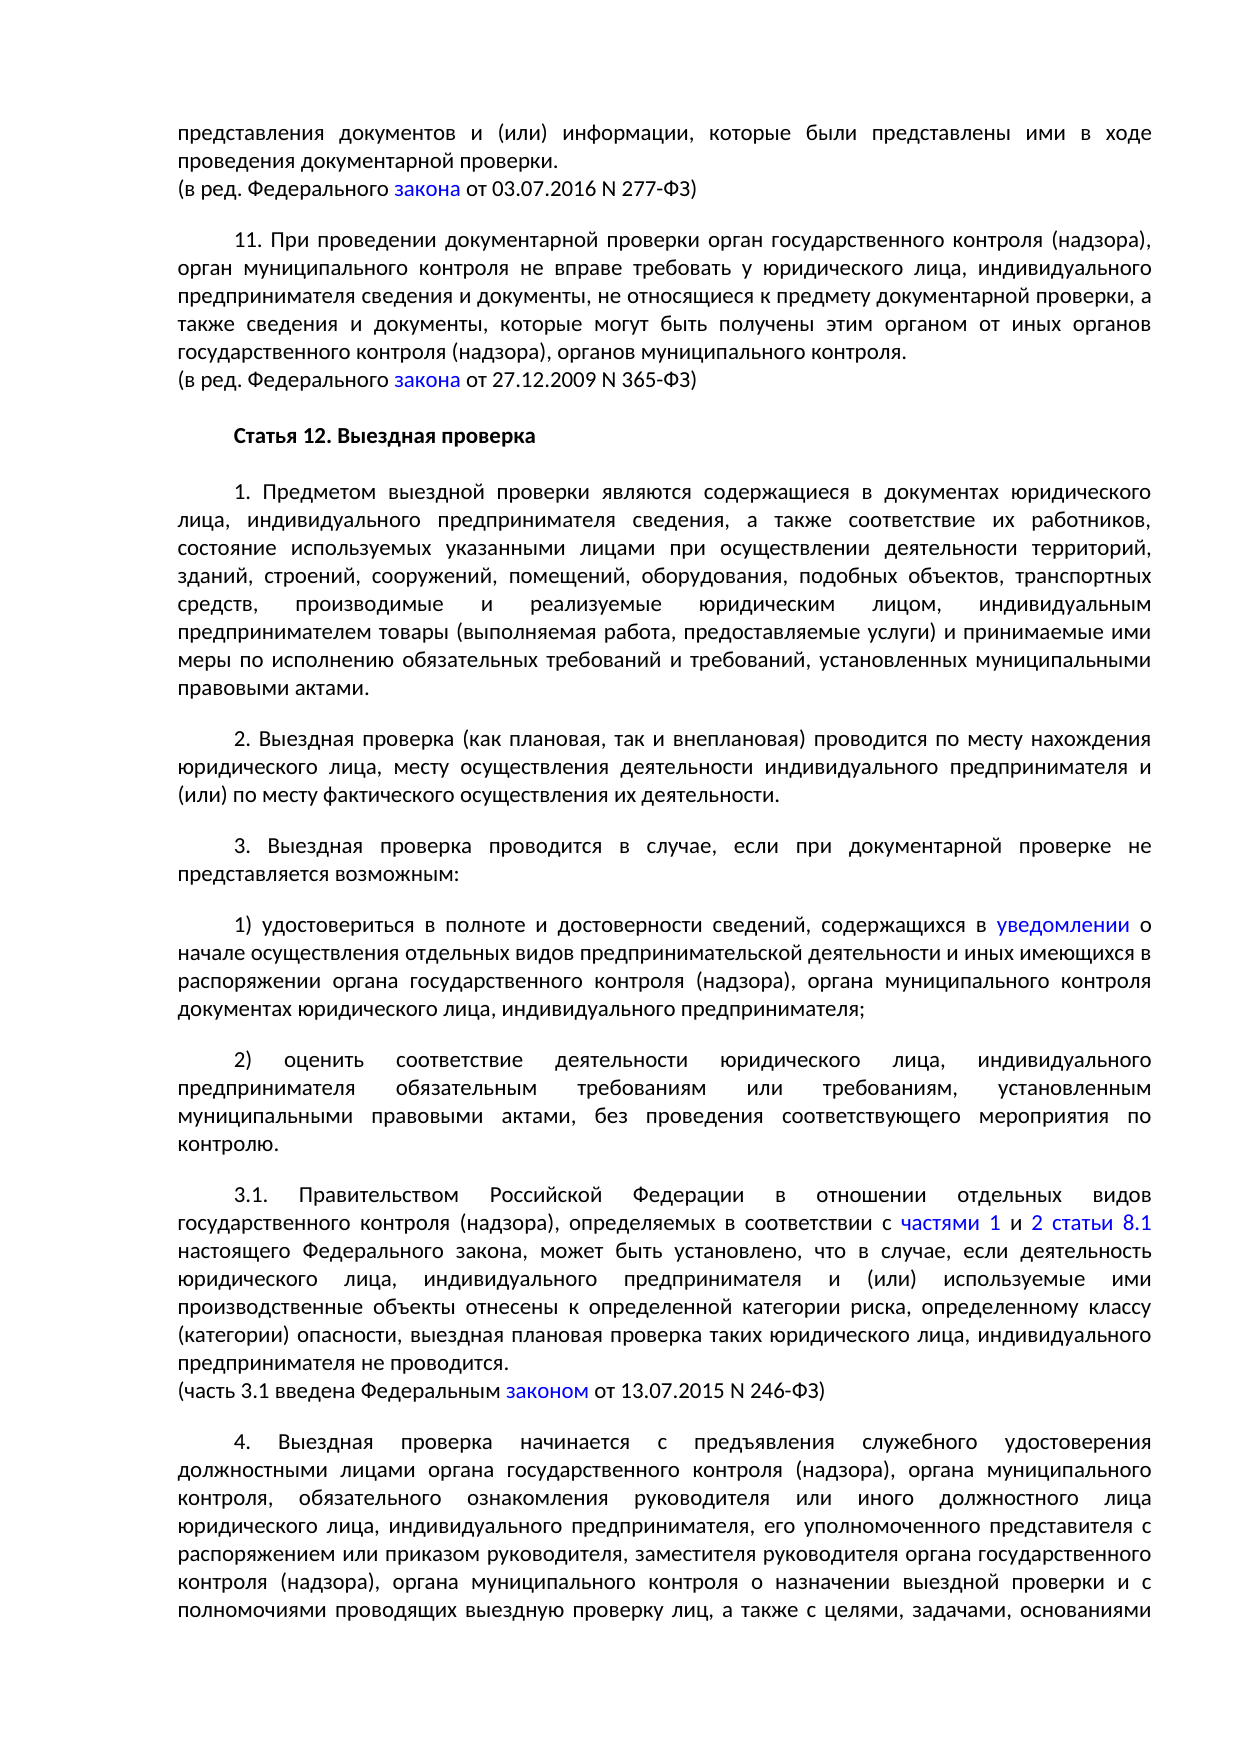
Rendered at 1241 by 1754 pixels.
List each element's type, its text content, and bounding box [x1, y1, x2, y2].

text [177, 118, 1152, 174]
text 2. Выездная проверка (как плановая, так и внеплановая) проводится по месту нахождения юридического лица, месту осуществления деятельности индивидуального предпринимателя и (или) по месту фактического осуществления их деятельности. [177, 724, 1152, 808]
text (в ред. Федерального закона от 27.12.2009 N 365-ФЗ) [177, 365, 1152, 393]
title Статья 12. Выездная проверка [177, 421, 1152, 449]
text 3. Выездная проверка проводится в случае, если при документарной проверке не представляется возможным: [177, 831, 1152, 887]
text 1) удостовериться в полноте и достоверности сведений, содержащихся в уведомлении о начале осуществления отдельных видов предпринимательской деятельности и иных имеющихся в распоряжении органа государственного контроля (надзора), органа муниципального контроля документах юридического лица, индивидуального предпринимателя; [177, 910, 1152, 1022]
text 1. Предметом выездной проверки являются содержащиеся в документах юридического лица, индивидуального предпринимателя сведения, а также соответствие их работников, состояние используемых указанными лицами при осуществлении деятельности территорий, зданий, строений, сооружений, помещений, оборудования, подобных объектов, транспортных средств, производимые и реализуемые юридическим лицом, индивидуальным предпринимателем товары (выполняемая работа, предоставляемые услуги) и принимаемые ими меры по исполнению обязательных требований и требований, установленных муниципальными правовыми актами. [177, 477, 1152, 701]
text 2) оценить соответствие деятельности юридического лица, индивидуального предпринимателя обязательным требованиям или требованиям, установленным муниципальными правовыми актами, без проведения соответствующего мероприятия по контролю. [177, 1045, 1152, 1157]
text (в ред. Федерального закона от 03.07.2016 N 277-ФЗ) [177, 174, 1152, 202]
text 11. При проведении документарной проверки орган государственного контроля (надзора), орган муниципального контроля не вправе требовать у юридического лица, индивидуального предпринимателя сведения и документы, не относящиеся к предмету документарной проверки, а также сведения и документы, которые могут быть получены этим органом от иных органов государственного контроля (надзора), органов муниципального контроля. [177, 225, 1152, 365]
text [177, 1427, 1152, 1623]
text 3.1. Правительством Российской Федерации в отношении отдельных видов государственного контроля (надзора), определяемых в соответствии с частями 1 и 2 статьи 8.1 настоящего Федерального закона, может быть установлено, что в случае, если деятельность юридического лица, индивидуального предпринимателя и (или) используемые ими производственные объекты отнесены к определенной категории риска, определенному классу (категории) опасности, выездная плановая проверка таких юридического лица, индивидуального предпринимателя не проводится. [177, 1180, 1152, 1376]
text (часть 3.1 введена Федеральным законом от 13.07.2015 N 246-ФЗ) [177, 1376, 1152, 1404]
